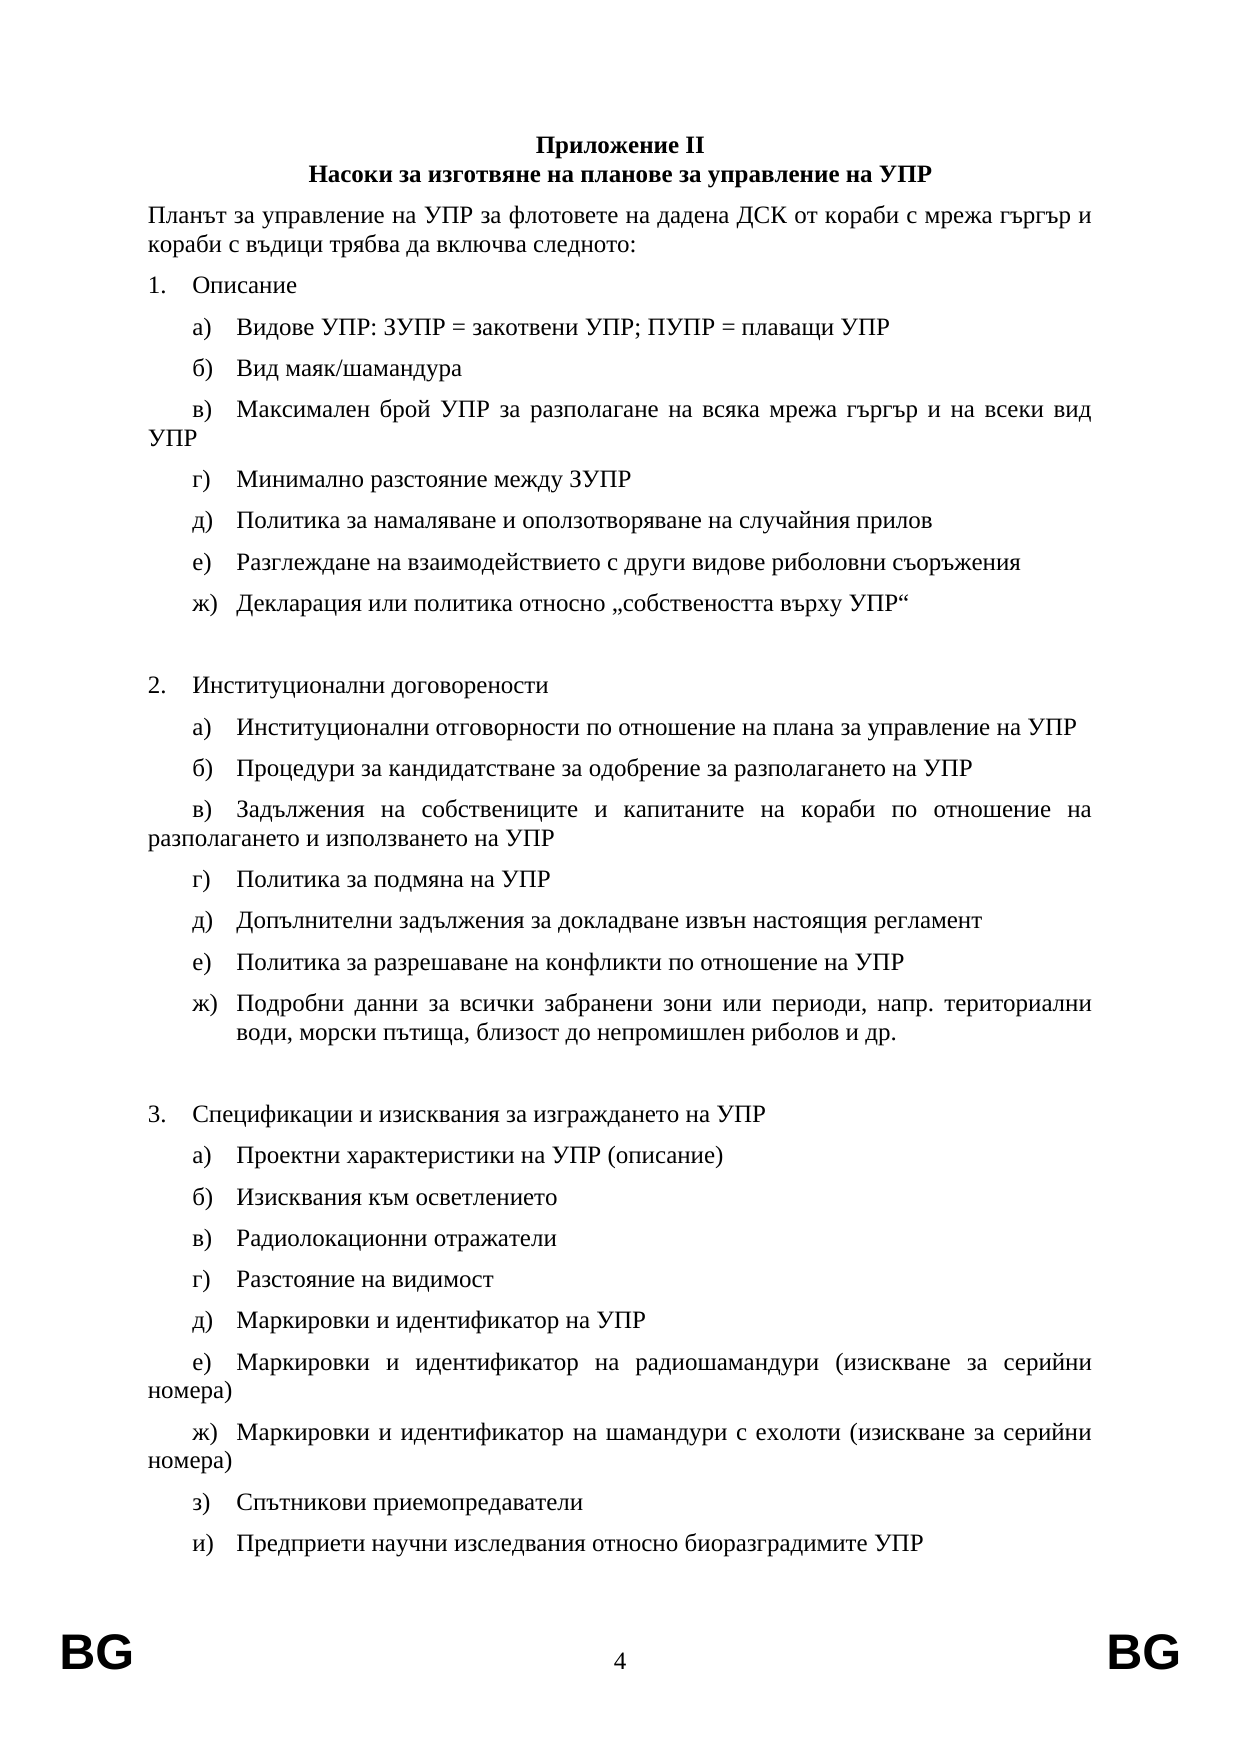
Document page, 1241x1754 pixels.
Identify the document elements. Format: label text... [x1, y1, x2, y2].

text а) Проектни характеристики на УПР (описание) [148, 1141, 1093, 1169]
text д) Допълнителни задължения за докладване извън настоящия регламент [148, 906, 1093, 934]
text е) Разглеждане на взаимодействието с други видове риболовни съоръжения [148, 547, 1093, 576]
text 2. Институционални договорености [148, 671, 1093, 699]
text ж) Подробни данни за всички забранени зони или периоди, напр. териториални води, морски пътища, близост до непромишлен риболов и др. [148, 988, 1093, 1046]
text з) Спътникови приемопредаватели [148, 1487, 1093, 1516]
text а) Институционални отговорности по отношение на плана за управление на УПР [148, 712, 1093, 741]
text 3. Спецификации и изисквания за изграждането на УПР [148, 1099, 1093, 1128]
text в) Максимален брой УПР за разполагане на всяка мрежа гъргър и на всеки вид УПР [148, 394, 1093, 452]
text д) Маркировки и идентификатор на УПР [148, 1306, 1093, 1334]
text е) Политика за разрешаване на конфликти по отношение на УПР [148, 947, 1093, 976]
text б) Вид маяк/шамандура [148, 353, 1093, 382]
text б) Процедури за кандидатстване за одобрение за разполагането на УПР [148, 753, 1093, 782]
text и) Предприети научни изследвания относно биоразградимите УПР [148, 1528, 1093, 1557]
text е) Маркировки и идентификатор на радиошамандури (изискване за серийни номера) [148, 1347, 1093, 1404]
text г) Разстояние на видимост [148, 1264, 1093, 1293]
text а) Видове УПР: ЗУПР = закотвени УПР; ПУПР = плаващи УПР [148, 312, 1093, 341]
text в) Задължения на собствениците и капитаните на кораби по отношение на разполагането и използването на УПР [148, 794, 1093, 852]
text г) Политика за подмяна на УПР [148, 864, 1093, 893]
text ж) Маркировки и идентификатор на шамандури с ехолоти (изискване за серийни номера) [148, 1417, 1093, 1474]
text б) Изисквания към осветлението [148, 1182, 1093, 1211]
text ж) Декларация или политика относно „собствеността върху УПР“ [148, 588, 1093, 617]
text в) Радиолокационни отражатели [148, 1223, 1093, 1252]
text Планът за управление на УПР за флотовете на дадена ДСК от кораби с мрежа гъргър и кораби с въдици трябва да включва следното: [148, 201, 1093, 258]
text д) Политика за намаляване и оползотворяване на случайния прилов [148, 506, 1093, 534]
text 1. Описание [148, 271, 1093, 299]
text г) Минимално разстояние между ЗУПР [148, 464, 1093, 493]
text Приложение ІІ Насоки за изготвяне на планове за управление на УПР [148, 131, 1093, 188]
